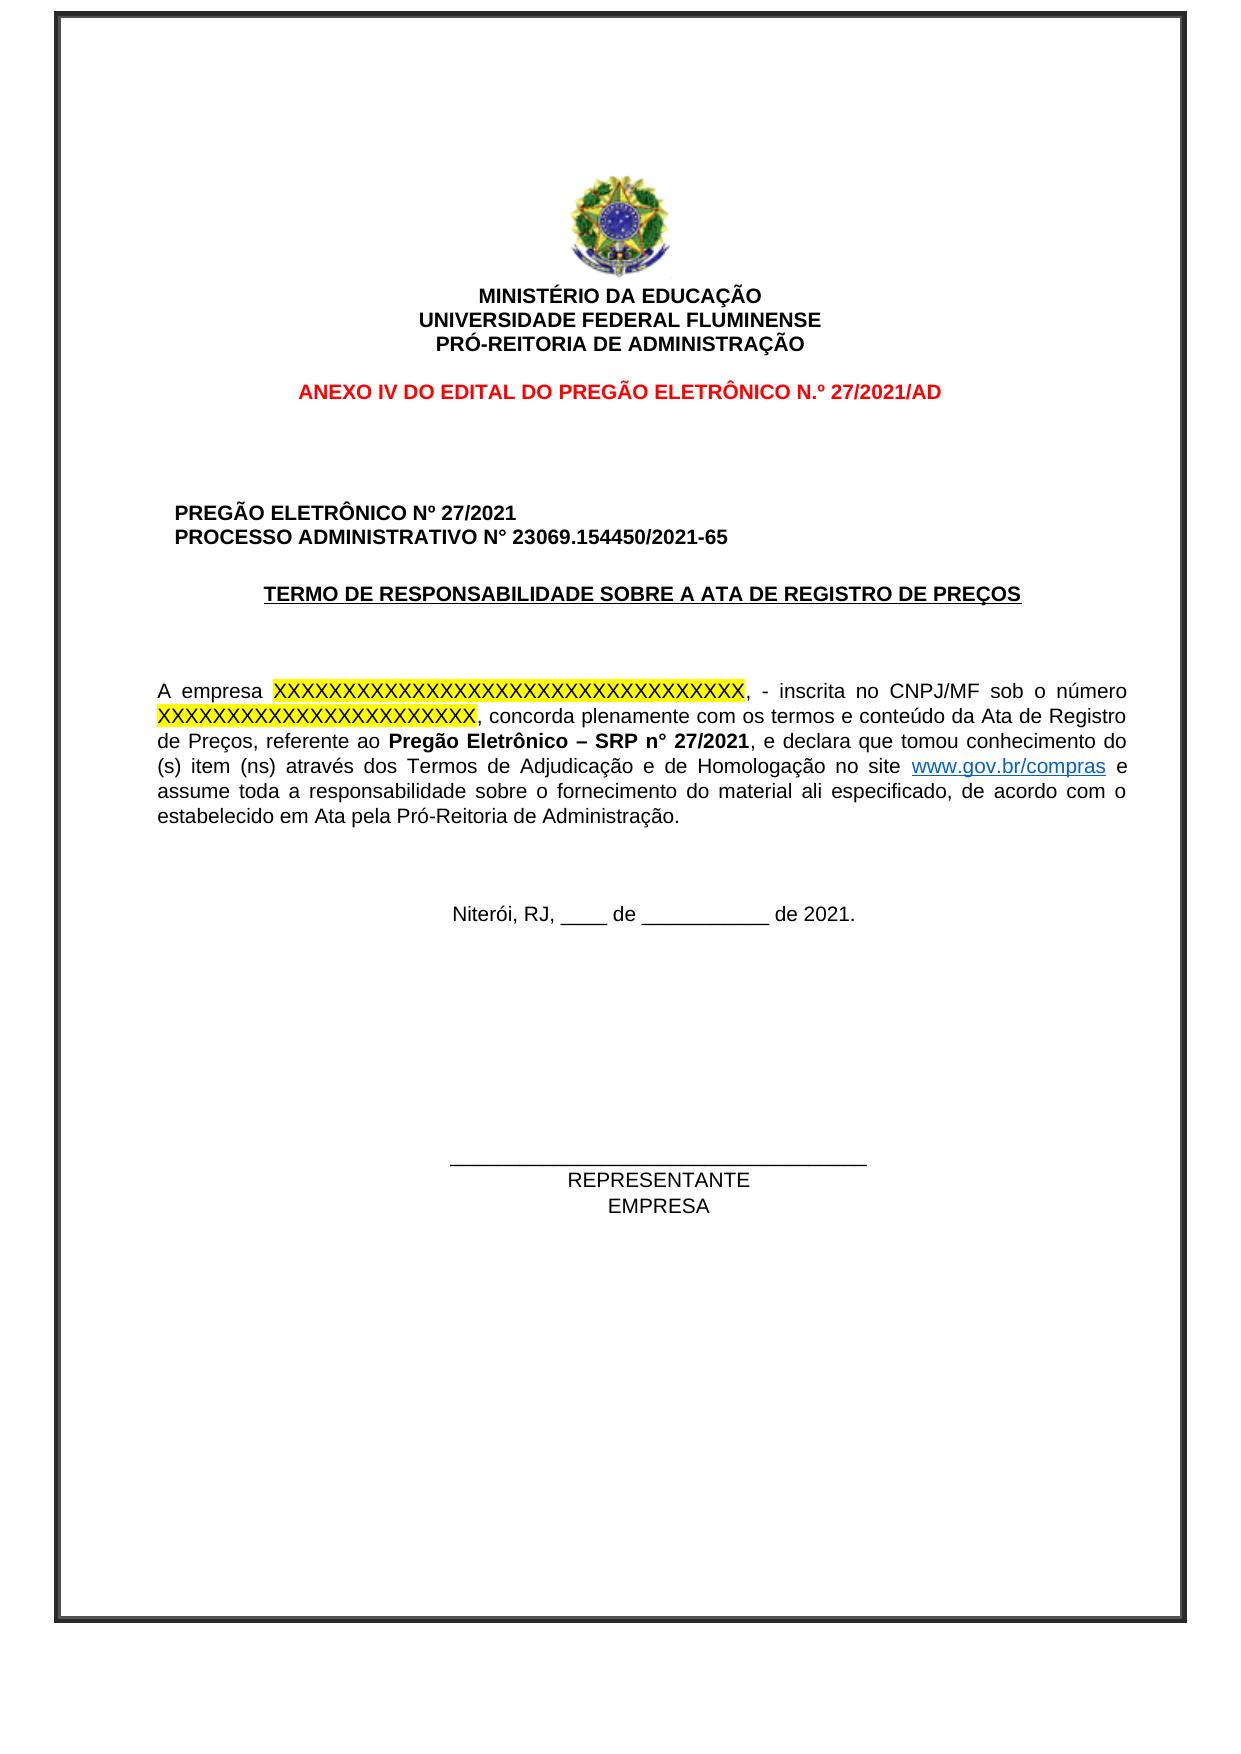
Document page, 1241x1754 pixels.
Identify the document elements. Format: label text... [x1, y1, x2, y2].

text PROCESSO ADMINISTRATIVO N° 23069.154450/2021-65 [157, 525, 1127, 549]
text Niterói, RJ, ____ de ___________ de 2021. [452, 902, 1127, 926]
text ____________________________________ [190, 1143, 1127, 1167]
text A empresa XXXXXXXXXXXXXXXXXXXXXXXXXXXXXXXXXX, - inscrita no CNPJ/MF sob o número XXXXXXXXXXXXXXXXXXXXXXX, concorda plenamente com os termos e conteúdo da Ata de Registro de Preços, referente ao Pregão Eletrônico – SRP n° 27/2021, e declara que tomou conhecimento do (s) item (ns) através dos Termos de Adjudicação e de Homologação no site www.gov.br/compras e assume toda a responsabilidade sobre o fornecimento do material ali especificado, de acordo com o estabelecido em Ata pela Pró-Reitoria de Administração. [157, 678, 1127, 828]
text ANEXO IV DO EDITAL DO PREGÃO ELETRÔNICO N.º 27/2021/AD [113, 380, 1127, 404]
subtitle UNIVERSIDADE FEDERAL FLUMINENSE [113, 308, 1127, 332]
subtitle PREGÃO ELETRÔNICO Nº 27/2021 [157, 501, 807, 525]
text TERMO DE RESPONSABILIDADE SOBRE A ATA DE REGISTRO DE PREÇOS [157, 582, 1127, 606]
text REPRESENTANTE [190, 1168, 1127, 1192]
picture [567, 175, 673, 279]
text MINISTÉRIO DA EDUCAÇÃO [113, 284, 1127, 308]
text PRÓ-REITORIA DE ADMINISTRAÇÃO [113, 332, 1127, 356]
text EMPRESA [190, 1193, 1127, 1217]
